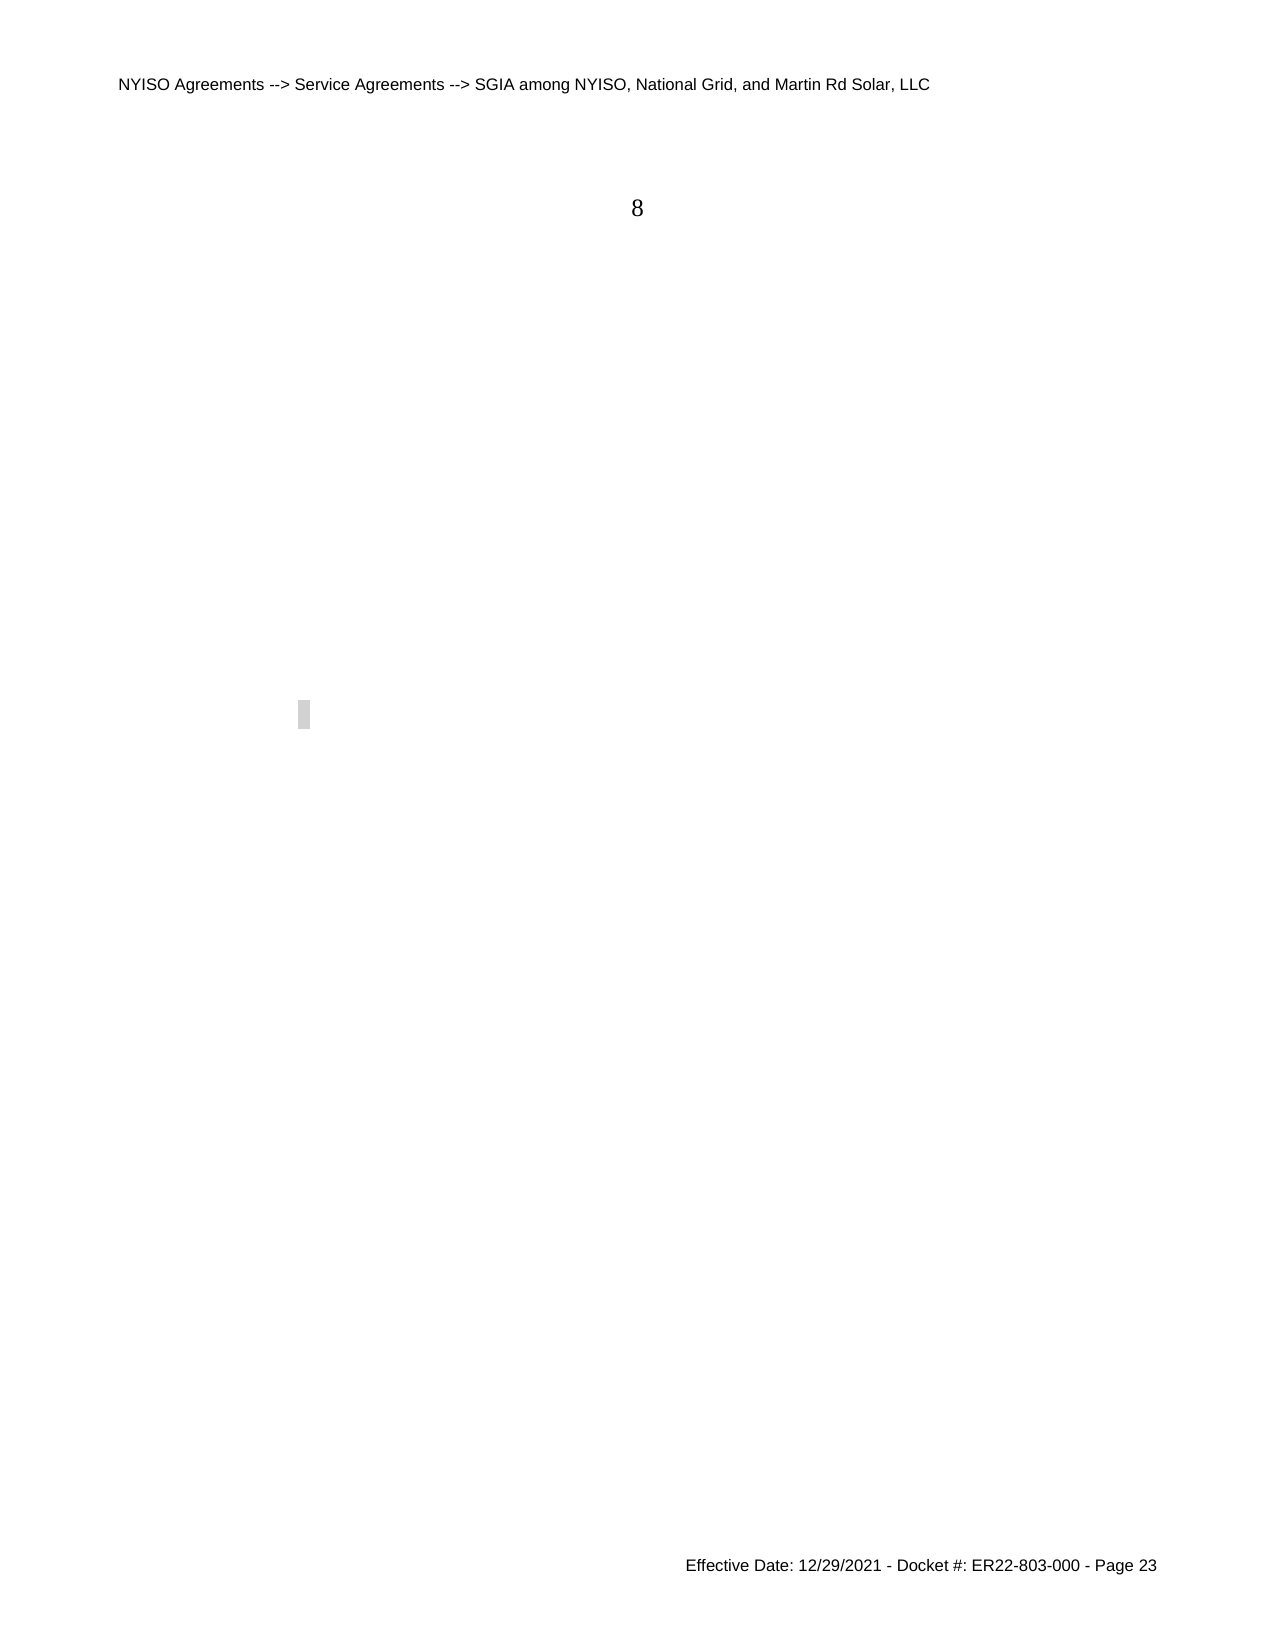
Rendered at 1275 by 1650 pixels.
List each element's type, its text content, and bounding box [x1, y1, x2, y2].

text 8 [631, 194, 1275, 223]
